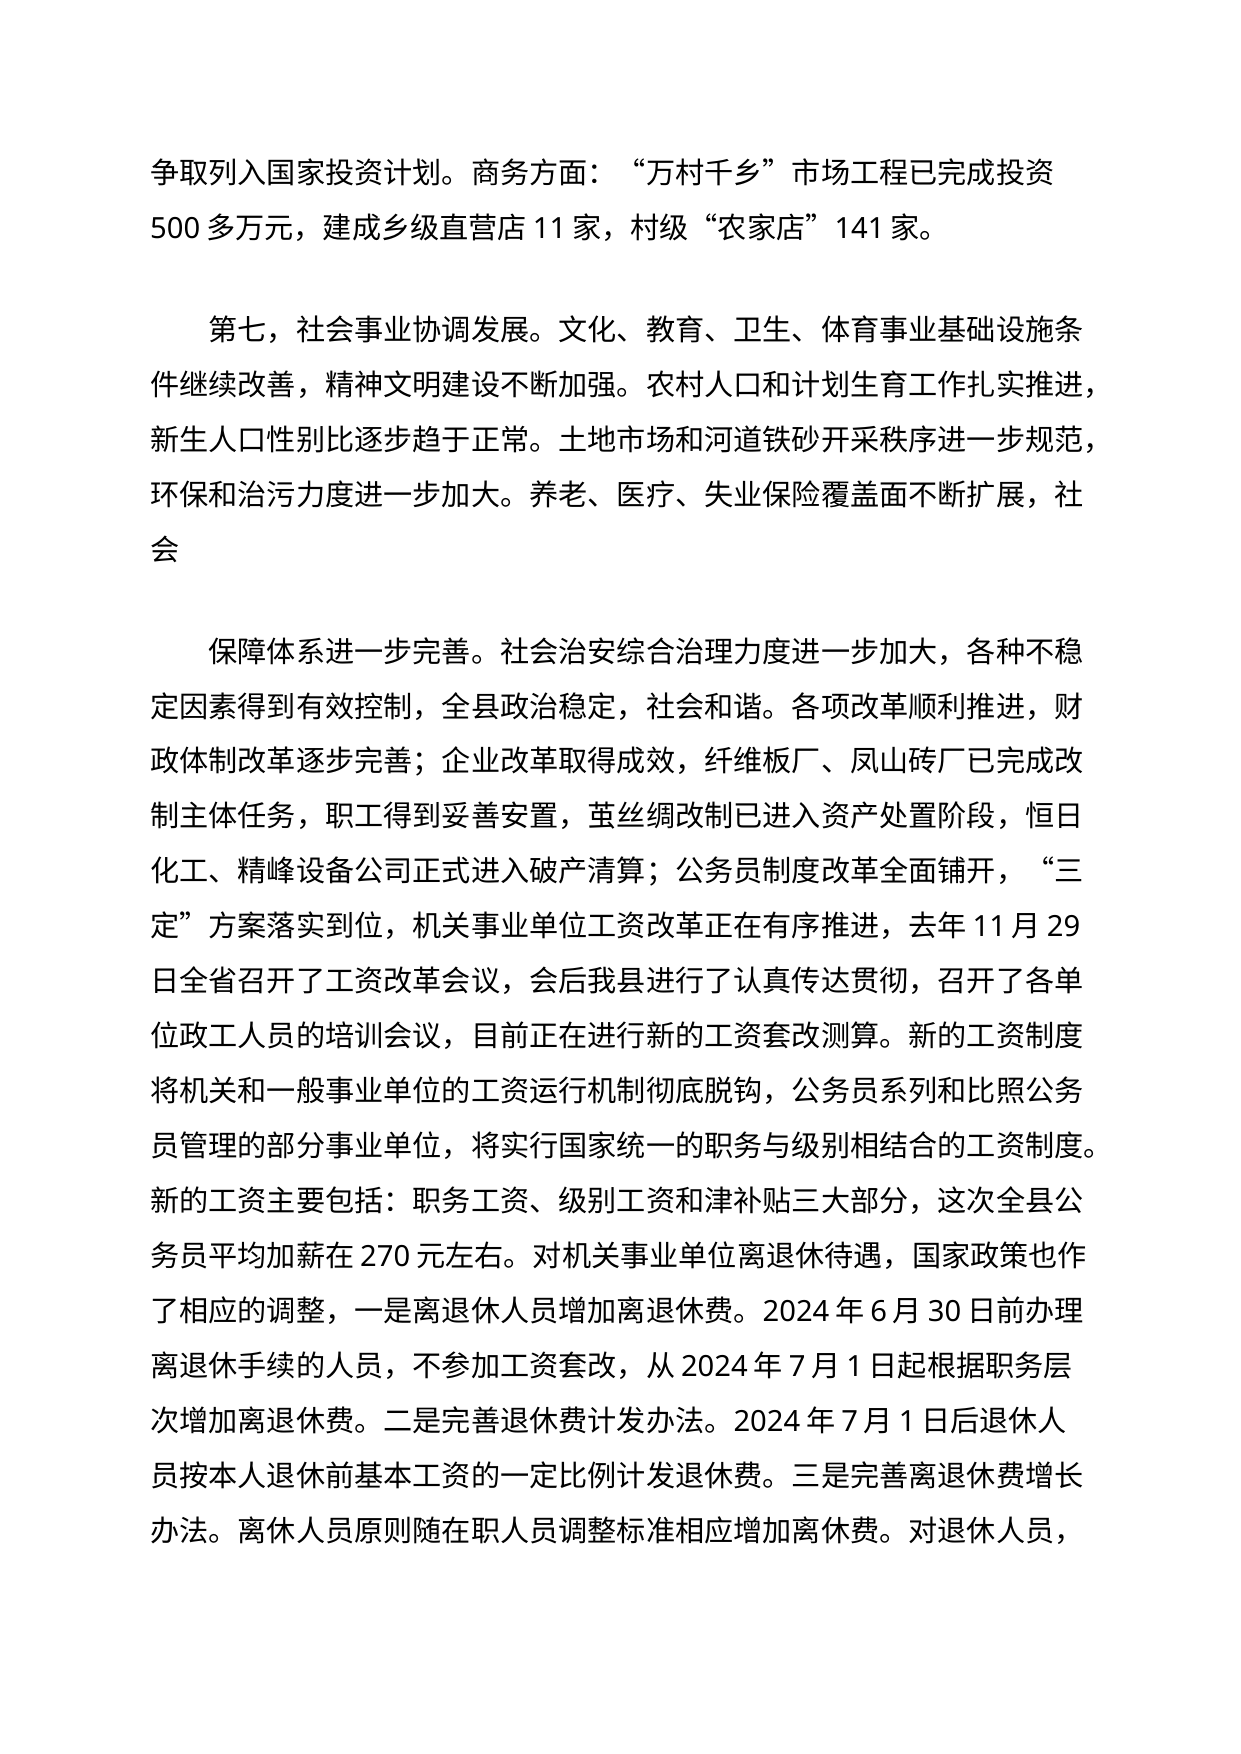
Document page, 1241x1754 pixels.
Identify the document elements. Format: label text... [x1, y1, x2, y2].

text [150, 150, 1090, 247]
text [150, 628, 1090, 1549]
text 第七，社会事业协调发展。文化、教育、卫生、体育事业基础设施条件继续改善，精神文明建设不断加强。农村人口和计划生育工作扎实推进，新生人口性别比逐步趋于正常。土地市场和河道铁砂开采秩序进一步规范，环保和治污力度进一步加大。养老、医疗、失业保险覆盖面不断扩展，社会 [150, 307, 1090, 569]
